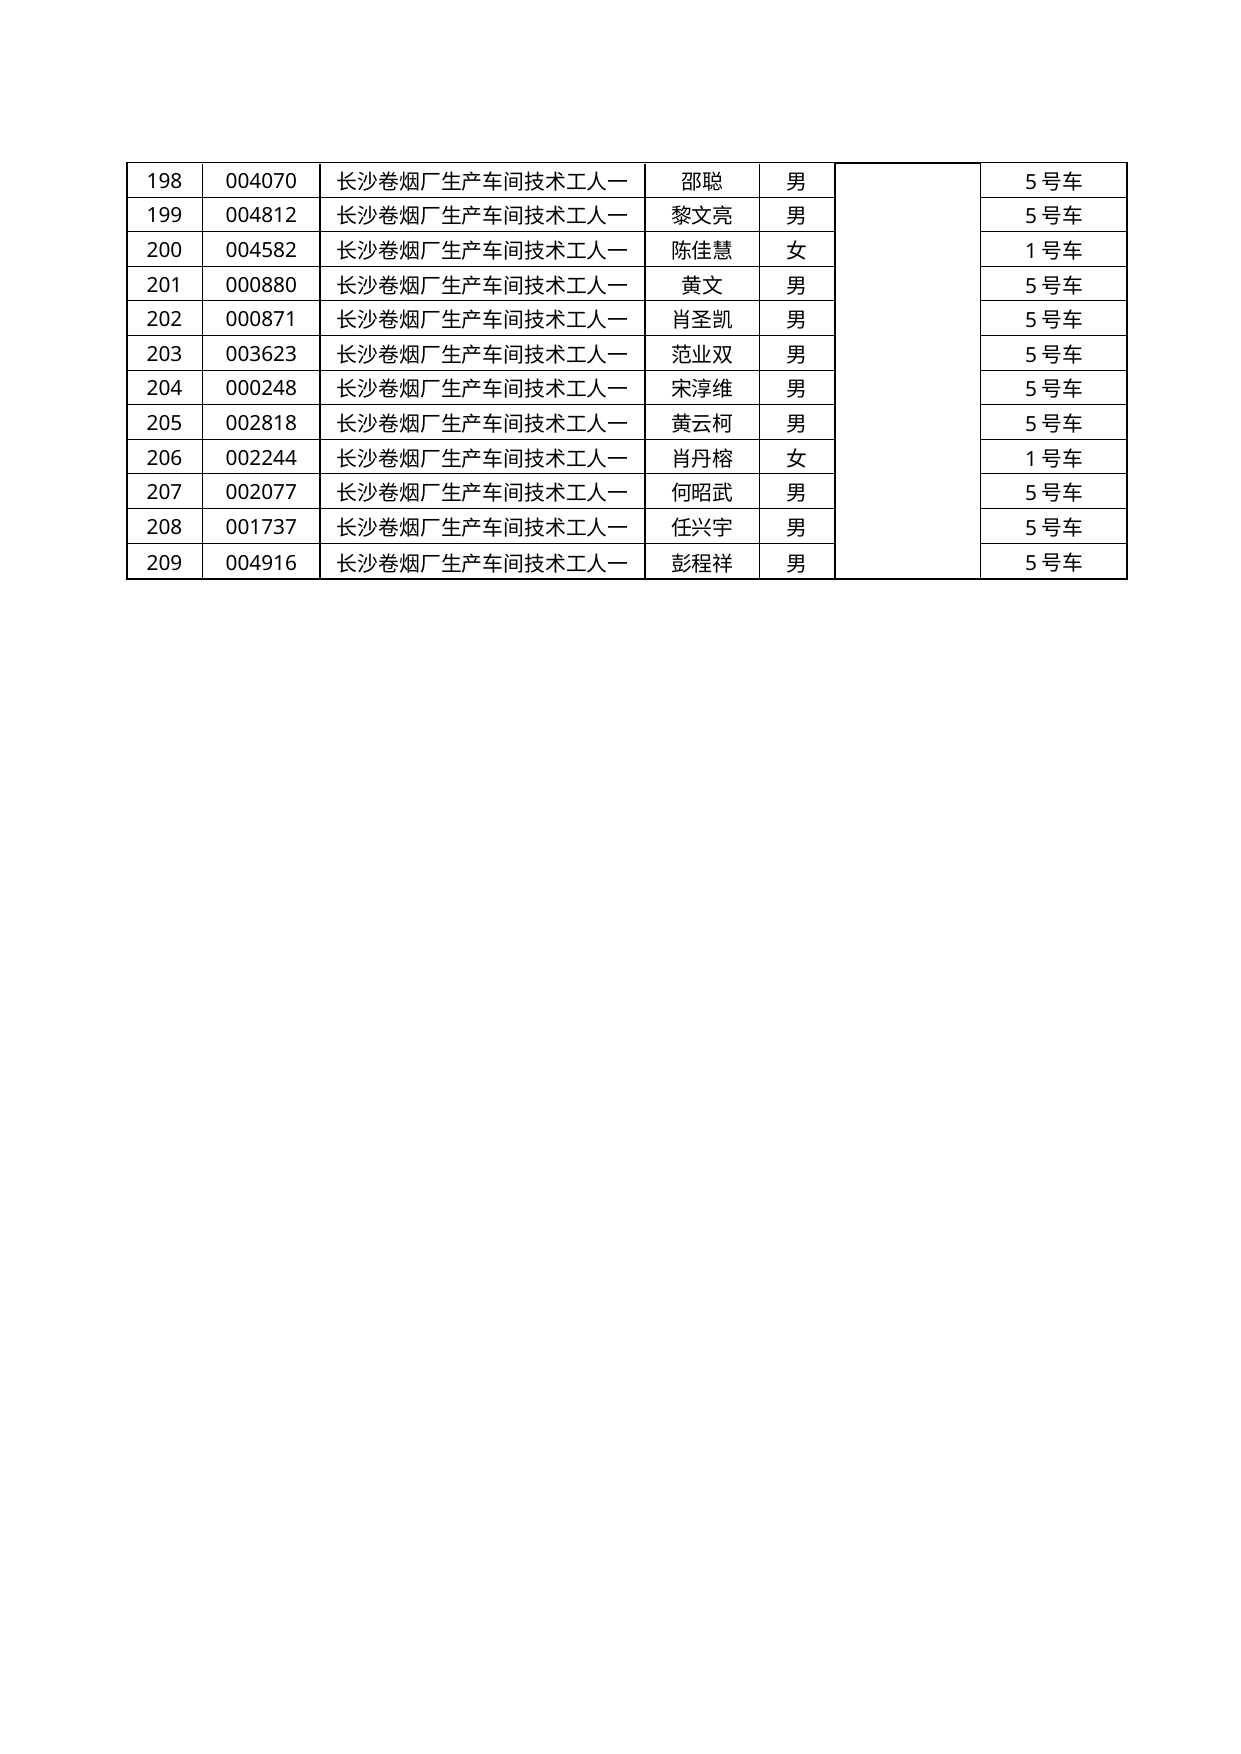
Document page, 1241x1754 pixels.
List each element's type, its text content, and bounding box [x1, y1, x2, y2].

table_cell 206 [128, 440, 202, 473]
table_cell 204 [128, 371, 202, 404]
table_cell 201 [128, 267, 202, 300]
table_cell 003623 [203, 336, 319, 369]
table_cell 5号车 [981, 474, 1126, 508]
table_cell 002244 [203, 440, 319, 473]
table_cell 肖圣凯 [646, 301, 759, 335]
table_cell 长沙卷烟厂生产车间技术工人一 [321, 474, 644, 508]
table_cell 205 [128, 405, 202, 439]
table_cell 002077 [203, 474, 319, 508]
table_cell 5号车 [981, 267, 1126, 300]
table_cell 长沙卷烟厂生产车间技术工人一 [321, 509, 644, 542]
table_cell 5号车 [981, 336, 1126, 369]
table_cell 198 [128, 163, 202, 197]
table_cell 男 [760, 198, 834, 231]
table_cell 004582 [203, 232, 319, 266]
table_cell 5号车 [981, 544, 1126, 578]
table_cell 000248 [203, 371, 319, 404]
table_cell 200 [128, 232, 202, 266]
table_cell 长沙卷烟厂生产车间技术工人一 [321, 440, 644, 473]
table_cell 000880 [203, 267, 319, 300]
table_cell 长沙卷烟厂生产车间技术工人一 [321, 301, 644, 335]
table_cell 何昭武 [646, 474, 759, 508]
table_cell 黄云柯 [646, 405, 759, 439]
table_cell 任兴宇 [646, 509, 759, 542]
table_cell 肖丹榕 [646, 440, 759, 473]
table_cell 男 [760, 336, 834, 369]
table_cell 5号车 [981, 371, 1126, 404]
table_cell 1号车 [981, 232, 1126, 266]
table_cell 5号车 [981, 198, 1126, 231]
table_cell 004916 [203, 544, 319, 578]
table_cell 长沙卷烟厂生产车间技术工人一 [321, 336, 644, 369]
table_cell 207 [128, 474, 202, 508]
table_cell 203 [128, 336, 202, 369]
table_cell 1号车 [981, 440, 1126, 473]
table_cell 宋淳维 [646, 371, 759, 404]
table_cell 202 [128, 301, 202, 335]
table_cell 长沙卷烟厂生产车间技术工人一 [321, 267, 644, 300]
table_cell 长沙卷烟厂生产车间技术工人一 [321, 405, 644, 439]
table_cell 208 [128, 509, 202, 542]
table_cell 男 [760, 405, 834, 439]
table_cell 199 [128, 198, 202, 231]
table_cell 5号车 [981, 509, 1126, 542]
table_cell 5号车 [981, 301, 1126, 335]
table_cell 彭程祥 [646, 544, 759, 578]
table_cell 男 [760, 544, 834, 578]
table_cell 男 [760, 474, 834, 508]
table_cell 209 [128, 544, 202, 578]
table_cell 男 [760, 301, 834, 335]
table_cell 5号车 [981, 163, 1126, 197]
table_cell 长沙卷烟厂生产车间技术工人一 [321, 198, 644, 231]
table_cell 002818 [203, 405, 319, 439]
table_cell 长沙卷烟厂生产车间技术工人一 [321, 544, 644, 578]
table_cell 5号车 [981, 405, 1126, 439]
table_cell 男 [760, 509, 834, 542]
table_cell 女 [760, 440, 834, 473]
table_cell 范业双 [646, 336, 759, 369]
table_cell 001737 [203, 509, 319, 542]
table_cell 长沙卷烟厂生产车间技术工人一 [321, 232, 644, 266]
table_cell 黄文 [646, 267, 759, 300]
table_cell 004812 [203, 198, 319, 231]
table_cell 男 [760, 371, 834, 404]
table_cell 000871 [203, 301, 319, 335]
table_cell 邵聪 [645, 163, 759, 197]
table_cell 男 [759, 163, 834, 197]
table_cell 长沙卷烟厂生产车间技术工人一 [320, 163, 645, 197]
table_cell 男 [760, 267, 834, 300]
table_cell 陈佳慧 [646, 232, 759, 266]
table_cell 黎文亮 [646, 198, 759, 231]
table_cell 长沙卷烟厂生产车间技术工人一 [321, 371, 644, 404]
table_cell 女 [760, 232, 834, 266]
table_cell 004070 [202, 163, 320, 197]
